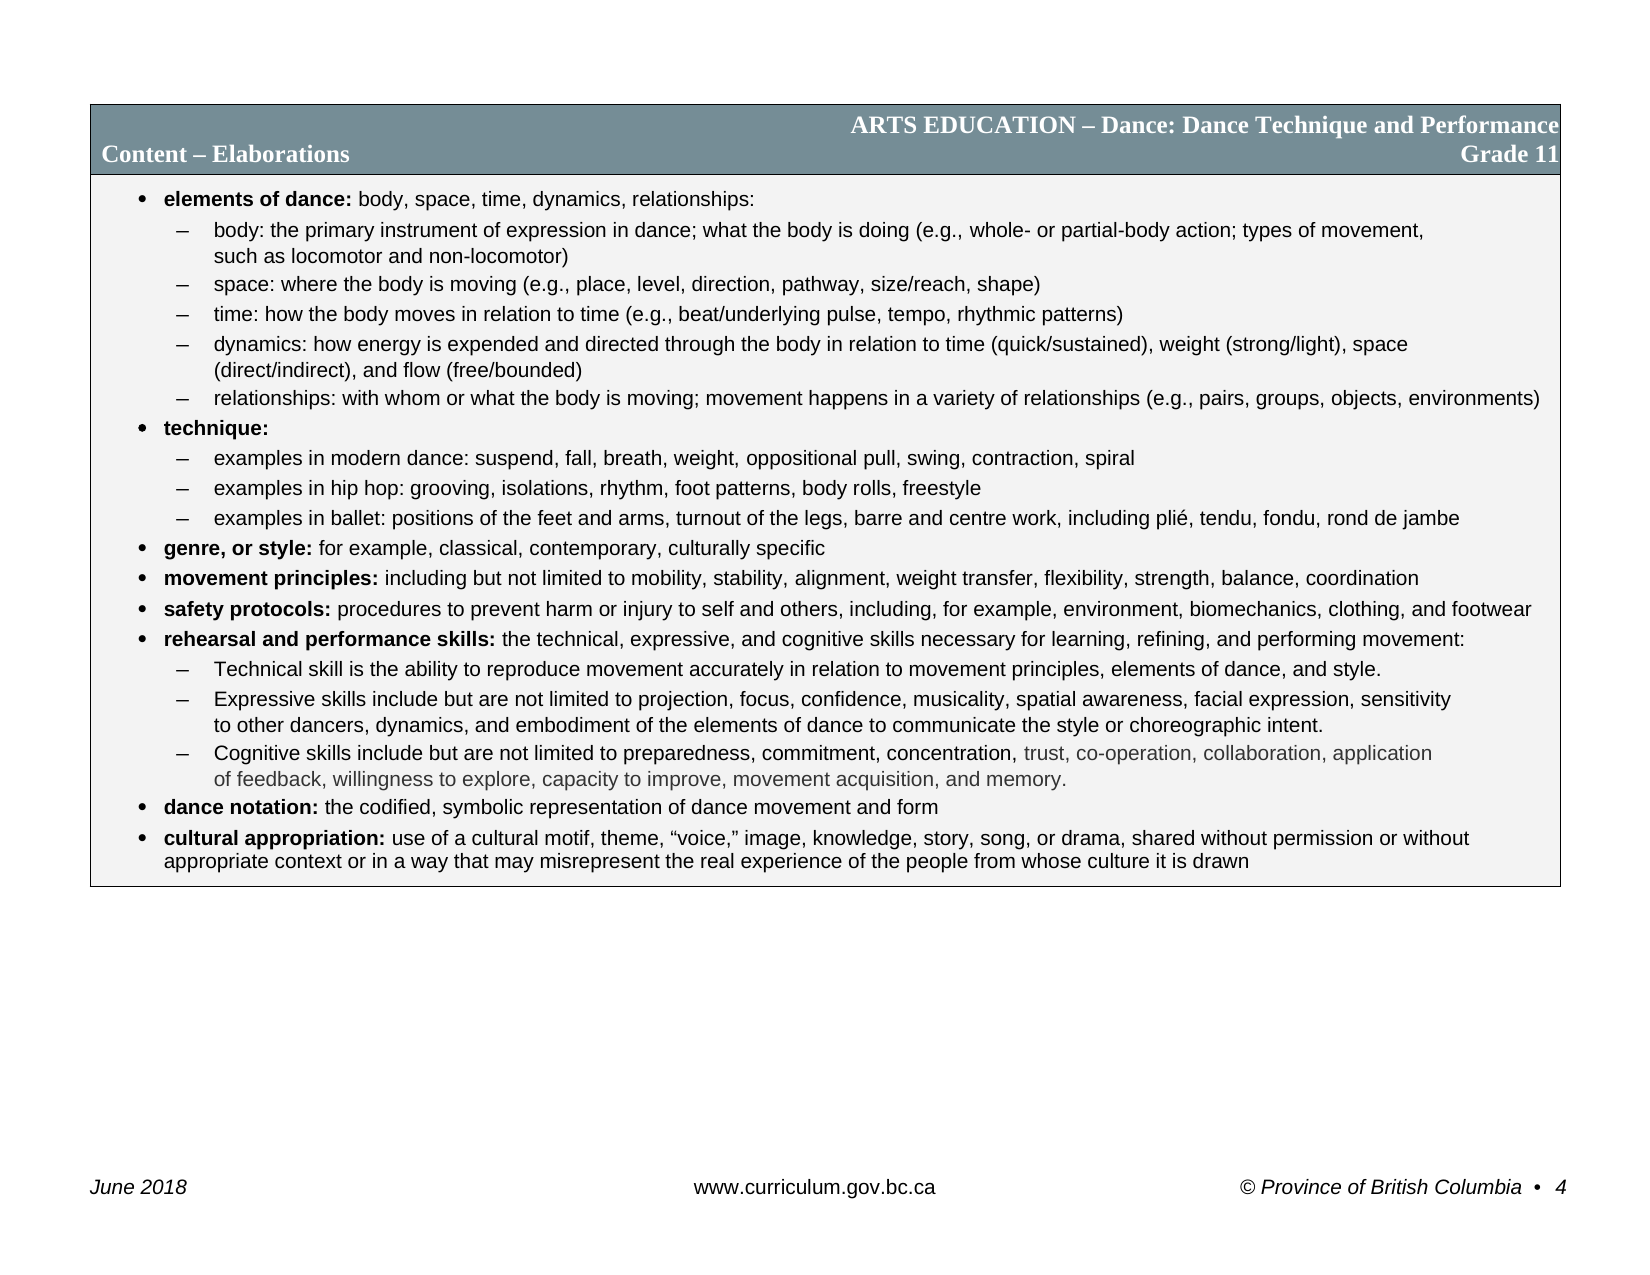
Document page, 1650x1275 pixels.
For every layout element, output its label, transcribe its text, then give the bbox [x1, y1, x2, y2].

table_cell elements of dance: body, space, time, dynamics, relationships: body: the primary instrument of expression in dance; what the body is doing (e.g., whole- or partial-body action; types of movement, such as locomotor and non-locomotor) space: where the body is moving (e.g., place, level, direction, pathway, size/reach, shape) time: how the body moves in relation to time (e.g., beat/underlying pulse, tempo, rhythmic patterns) dynamics: how energy is expended and directed through the body in relation to time (quick/sustained), weight (strong/light), space (direct/indirect), and flow (free/bounded) relationships: with whom or what the body is moving; movement happens in a variety of relationships (e.g., pairs, groups, objects, environments) technique: examples in modern dance: suspend, fall, breath, weight, oppositional pull, swing, contraction, spiral examples in hip hop: grooving, isolations, rhythm, foot patterns, body rolls, freestyle examples in ballet: positions of the feet and arms, turnout of the legs, barre and centre work, including plié, tendu, fondu, rond de jambe genre, or style: for example, classical, contemporary, culturally specific movement principles: including but not limited to mobility, stability, alignment, weight transfer, flexibility, strength, balance, coordination safety protocols: procedures to prevent harm or injury to self and others, including, for example, environment, biomechanics, clothing, and footwear rehearsal and performance skills: the technical, expressive, and cognitive skills necessary for learning, refining, and performing movement: Technical skill is the ability to reproduce movement accurately in relation to movement principles, elements of dance, and style. Expressive skills include but are not limited to projection, focus, confidence, musicality, spatial awareness, facial expression, sensitivity to other dancers, dynamics, and embodiment of the elements of dance to communicate the style or choreographic intent. Cognitive skills include but are not limited to preparedness, commitment, concentration, trust, co-operation, collaboration, application of feedback, willingness to explore, capacity to improve, movement acquisition, and memory. dance notation: the codified, symbolic representation of dance movement and form cultural appropriation: use of a cultural motif, theme, “voice,” image, knowledge, story, song, or drama, shared without permission or without appropriate context or in a way that may misrepresent the real experience of the people from whose culture it is drawn [91, 175, 1560, 886]
table_header ARTS EDUCATION – Dance: Dance Technique and Performance Content – Elaborations Grade 11 [91, 105, 1560, 174]
